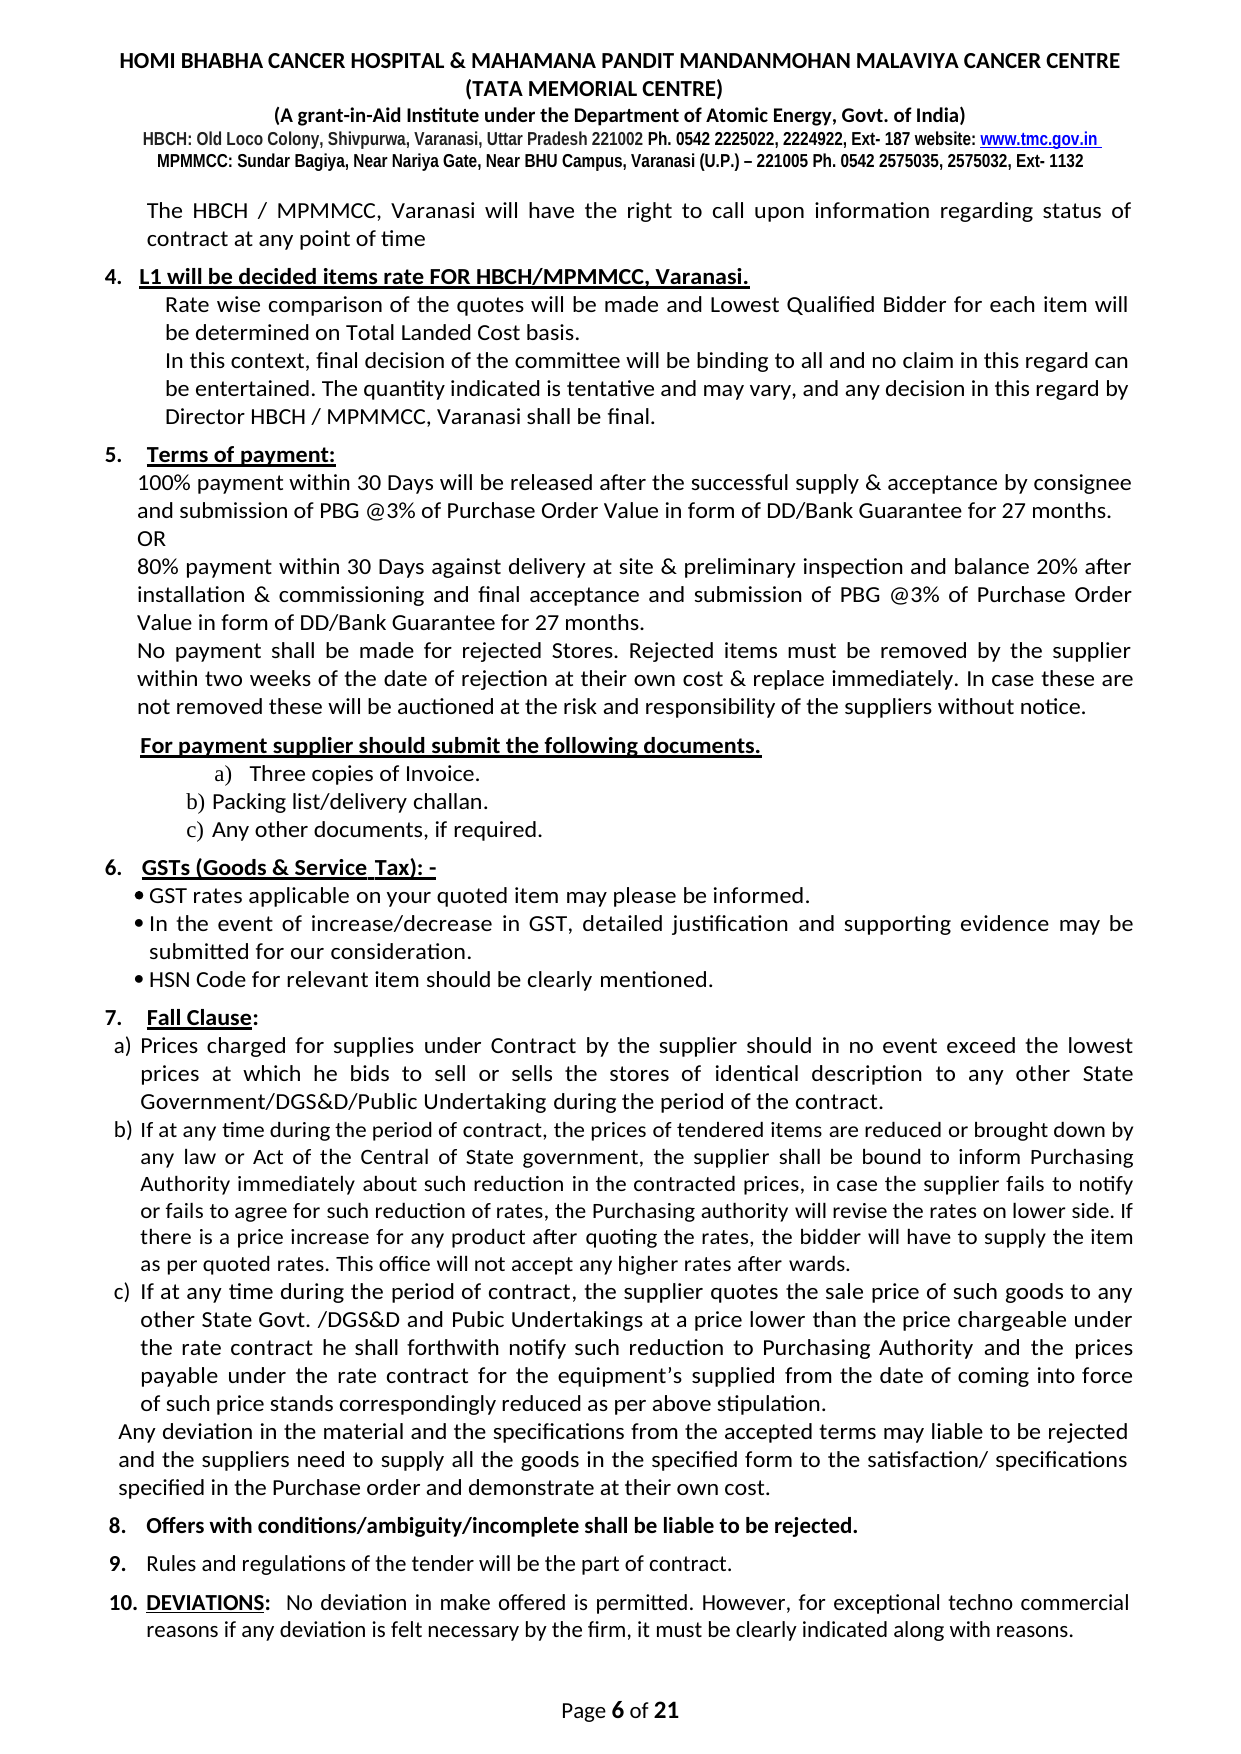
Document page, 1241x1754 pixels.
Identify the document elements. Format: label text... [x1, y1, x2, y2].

list Fall Clause: [104, 1003, 1150, 1031]
list Prices charged for supplies under Contract by the supplier should in no event exceed the lowest prices at which he bids to sell or sells the stores of identical description to any other State Government/DGS&D/Public Undertaking during the period of the contract. [114, 1031, 1133, 1115]
list In this context, final decision of the committee will be binding to all and no claim in this regard can be entertained. The quantity indicated is tentative and may vary, and any decision in this regard by Director HBCH / MPMMCC, Varanasi shall be final. [165, 346, 1131, 430]
list In the event of increase/decrease in GST, detailed justification and supporting evidence may be submitted for our consideration. [135, 909, 1133, 965]
list HSN Code for relevant item should be clearly mentioned. [135, 965, 1133, 993]
list Packing list/delivery challan. [186, 787, 1150, 815]
text Any deviation in the material and the specifications from the accepted terms may liable to be rejected and the suppliers need to supply all the goods in the specified form to the satisfaction/ specifications specified in the Purchase order and demonstrate at their own cost. [118, 1417, 1131, 1501]
list Any other documents, if required. [186, 815, 1150, 843]
list If at any time during the period of contract, the supplier quotes the sale price of such goods to any other State Govt. /DGS&D and Pubic Undertakings at a price lower than the price chargeable under the rate contract he shall forthwith notify such reduction to Purchasing Authority and the prices payable under the rate contract for the equipment’s supplied from the date of coming into force of such price stands correspondingly reduced as per above stipulation. [114, 1277, 1133, 1417]
list Offers with conditions/ambiguity/incomplete shall be liable to be rejected. [109, 1511, 1150, 1539]
list Rate wise comparison of the quotes will be made and Lowest Qualified Bidder for each item will be determined on Total Landed Cost basis. [165, 290, 1131, 346]
list GST rates applicable on your quoted item may please be informed. [135, 881, 1134, 909]
text OR [137, 524, 1134, 552]
list Terms of payment: [104, 440, 1150, 468]
text For payment supplier should submit the following documents. [140, 731, 1150, 759]
list If at any time during the period of contract, the prices of tendered items are reduced or brought down by any law or Act of the Central of State government, the supplier shall be bound to inform Purchasing Authority immediately about such reduction in the contracted prices, in case the supplier fails to notify or fails to agree for such reduction of rates, the Purchasing authority will revise the rates on lower side. If there is a price increase for any product after quoting the rates, the bidder will have to supply the item as per quoted rates. This office will not accept any higher rates after wards. [114, 1115, 1134, 1277]
text 100% payment within 30 Days will be released after the successful supply & acceptance by consignee and submission of PBG @3% of Purchase Order Value in form of DD/Bank Guarantee for 27 months. [137, 468, 1134, 524]
text No payment shall be made for rejected Stores. Rejected items must be removed by the supplier within two weeks of the date of rejection at their own cost & replace immediately. In case these are not removed these will be auctioned at the risk and responsibility of the suppliers without notice. [137, 636, 1134, 721]
list GSTs (Goods & Service Tax): - [104, 853, 1150, 881]
list L1 will be decided items rate FOR HBCH/MPMMCC, Varanasi. [104, 262, 1150, 290]
text The HBCH / MPMMCC, Varanasi will have the right to call upon information regarding status of contract at any point of time [147, 196, 1134, 252]
list Rules and regulations of the tender will be the part of contract. [109, 1549, 1150, 1577]
text 80% payment within 30 Days against delivery at site & preliminary inspection and balance 20% after installation & commissioning and final acceptance and submission of PBG @3% of Purchase Order Value in form of DD/Bank Guarantee for 27 months. [137, 552, 1134, 636]
list Three copies of Invoice. [214, 759, 1150, 787]
list DEVIATIONS: No deviation in make offered is permitted. However, for exceptional techno commercial reasons if any deviation is felt necessary by the firm, it must be clearly indicated along with reasons. [109, 1588, 1131, 1644]
